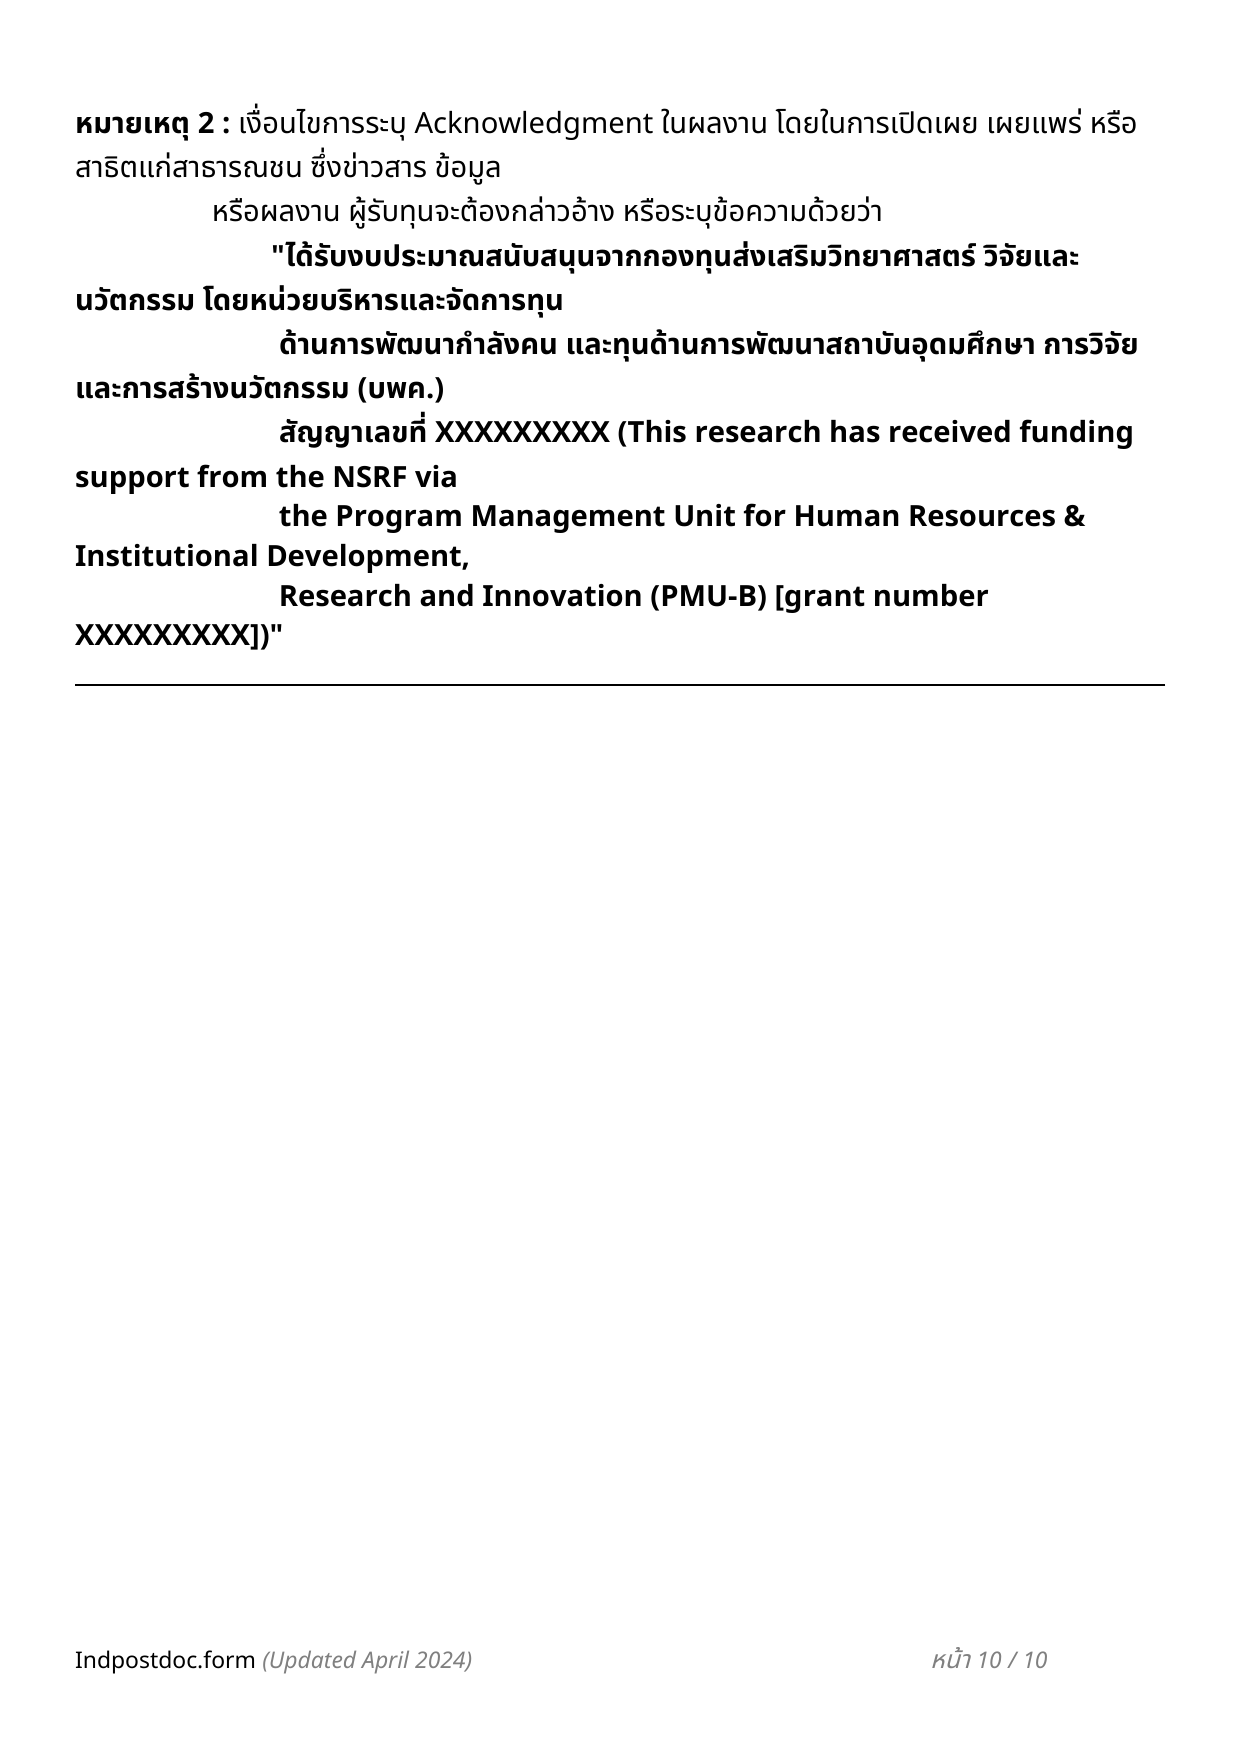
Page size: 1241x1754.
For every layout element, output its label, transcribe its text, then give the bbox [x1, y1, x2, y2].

text Research and Innovation (PMU-B) [grant number XXXXXXXXX])" [75, 575, 1165, 654]
text หรือผลงาน ผู้รับทุนจะต้องกล่าวอ้าง หรือระบุข้อความด้วยว่า [75, 191, 1165, 235]
text the Program Management Unit for Human Resources & Institutional Development, [75, 496, 1165, 575]
text ด้านการพัฒนากำลังคน และทุนด้านการพัฒนาสถาบันอุดมศึกษา การวิจัยและการสร้างนวัตกรรม (บพค.) [75, 323, 1165, 412]
text "ได้รับงบประมาณสนับสนุนจากกองทุนส่งเสริมวิทยาศาสตร์ วิจัยและนวัตกรรม โดยหน่วยบริหารและจัดการทุน [75, 235, 1165, 323]
text หมายเหตุ 2 : เงื่อนไขการระบุ Acknowledgment ในผลงาน โดยในการเปิดเผย เผยแพร่ หรือสาธิตแก่สาธารณชน ซึ่งข่าวสาร ข้อมูล [75, 102, 1165, 191]
text สัญญาเลขที่ XXXXXXXXX (This research has received funding support from the NSRF via [75, 412, 1165, 496]
